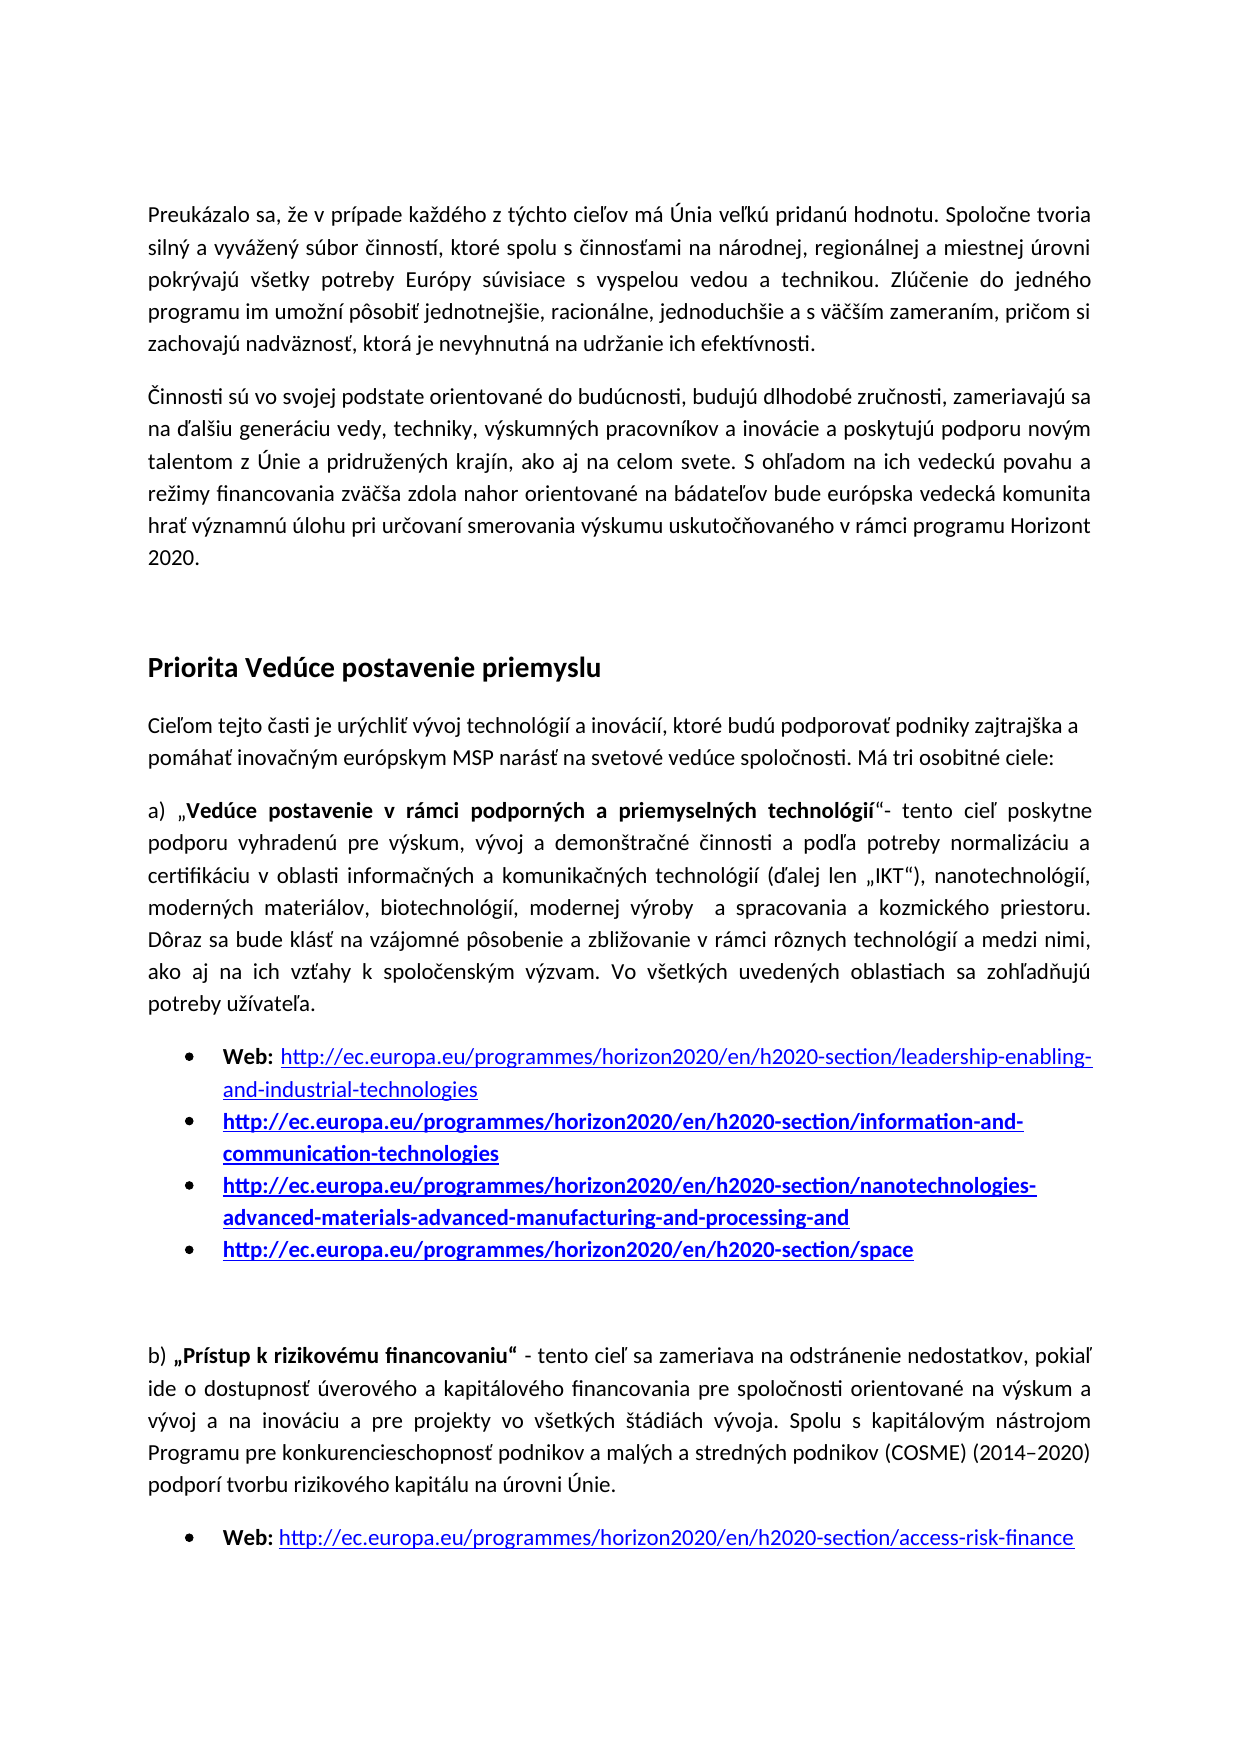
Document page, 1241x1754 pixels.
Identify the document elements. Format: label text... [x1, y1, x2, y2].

text Činnosti sú vo svojej podstate orientované do budúcnosti, budujú dlhodobé zručnosti, zameriavajú sa na ďalšiu generáciu vedy, techniky, výskumných pracovníkov a inovácie a poskytujú podporu novým talentom z Únie a pridružených krajín, ako aj na celom svete. S ohľadom na ich vedeckú povahu a režimy financovania zväčša zdola nahor orientované na bádateľov bude európska vedecká komunita hrať významnú úlohu pri určovaní smerovania výskumu uskutočňovaného v rámci programu Horizont 2020. [148, 382, 1093, 571]
text Preukázalo sa, že v prípade každého z týchto cieľov má Únia veľkú pridanú hodnotu. Spoločne tvoria silný a vyvážený súbor činností, ktoré spolu s činnosťami na národnej, regionálnej a miestnej úrovni pokrývajú všetky potreby Európy súvisiace s vyspelou vedou a technikou. Zlúčenie do jedného programu im umožní pôsobiť jednotnejšie, racionálne, jednoduchšie a s väčším zameraním, pričom si zachovajú nadväznosť, ktorá je nevyhnutná na udržanie ich efektívnosti. [148, 201, 1093, 357]
text a) „Vedúce postavenie v rámci podporných a priemyselných technológií“- tento cieľ poskytne podporu vyhradenú pre výskum, vývoj a demonštračné činnosti a podľa potreby normalizáciu a certifikáciu v oblasti informačných a komunikačných technológií (ďalej len „IKT“), nanotechnológií, moderných materiálov, biotechnológií, modernej výroby a spracovania a kozmického priestoru. Dôraz sa bude klásť na vzájomné pôsobenie a zbližovanie v rámci rôznych technológií a medzi nimi, ako aj na ich vzťahy k spoločenským výzvam. Vo všetkých uvedených oblastiach sa zohľadňujú potreby užívateľa. [148, 796, 1093, 1017]
list Web: http://ec.europa.eu/programmes/horizon2020/en/h2020-section/access-risk-finance [185, 1523, 1093, 1551]
text Priorita Vedúce postavenie priemyslu [148, 649, 1093, 685]
text b) „Prístup k rizikovému financovaniu“ - tento cieľ sa zameriava na odstránenie nedostatkov, pokiaľ ide o dostupnosť úverového a kapitálového financovania pre spoločnosti orientované na výskum a vývoj a na inováciu a pre projekty vo všetkých štádiách vývoja. Spolu s kapitálovým nástrojom Programu pre konkurencieschopnosť podnikov a malých a stredných podnikov (COSME) (2014–2020) podporí tvorbu rizikového kapitálu na úrovni Únie. [148, 1342, 1093, 1498]
list http://ec.europa.eu/programmes/horizon2020/en/h2020-section/information-and-communication-technologies [185, 1107, 1093, 1167]
list http://ec.europa.eu/programmes/horizon2020/en/h2020-section/space [185, 1236, 1093, 1264]
text Cieľom tejto časti je urýchliť vývoj technológií a inovácií, ktoré budú podporovať podniky zajtrajška a pomáhať inovačným európskym MSP narásť na svetové vedúce spoločnosti. Má tri osobitné ciele: [148, 711, 1093, 771]
list Web: http://ec.europa.eu/programmes/horizon2020/en/h2020-section/leadership-enabling-and-industrial-technologies [185, 1042, 1093, 1103]
list http://ec.europa.eu/programmes/horizon2020/en/h2020-section/nanotechnologies-advanced-materials-advanced-manufacturing-and-processing-and [185, 1171, 1093, 1231]
